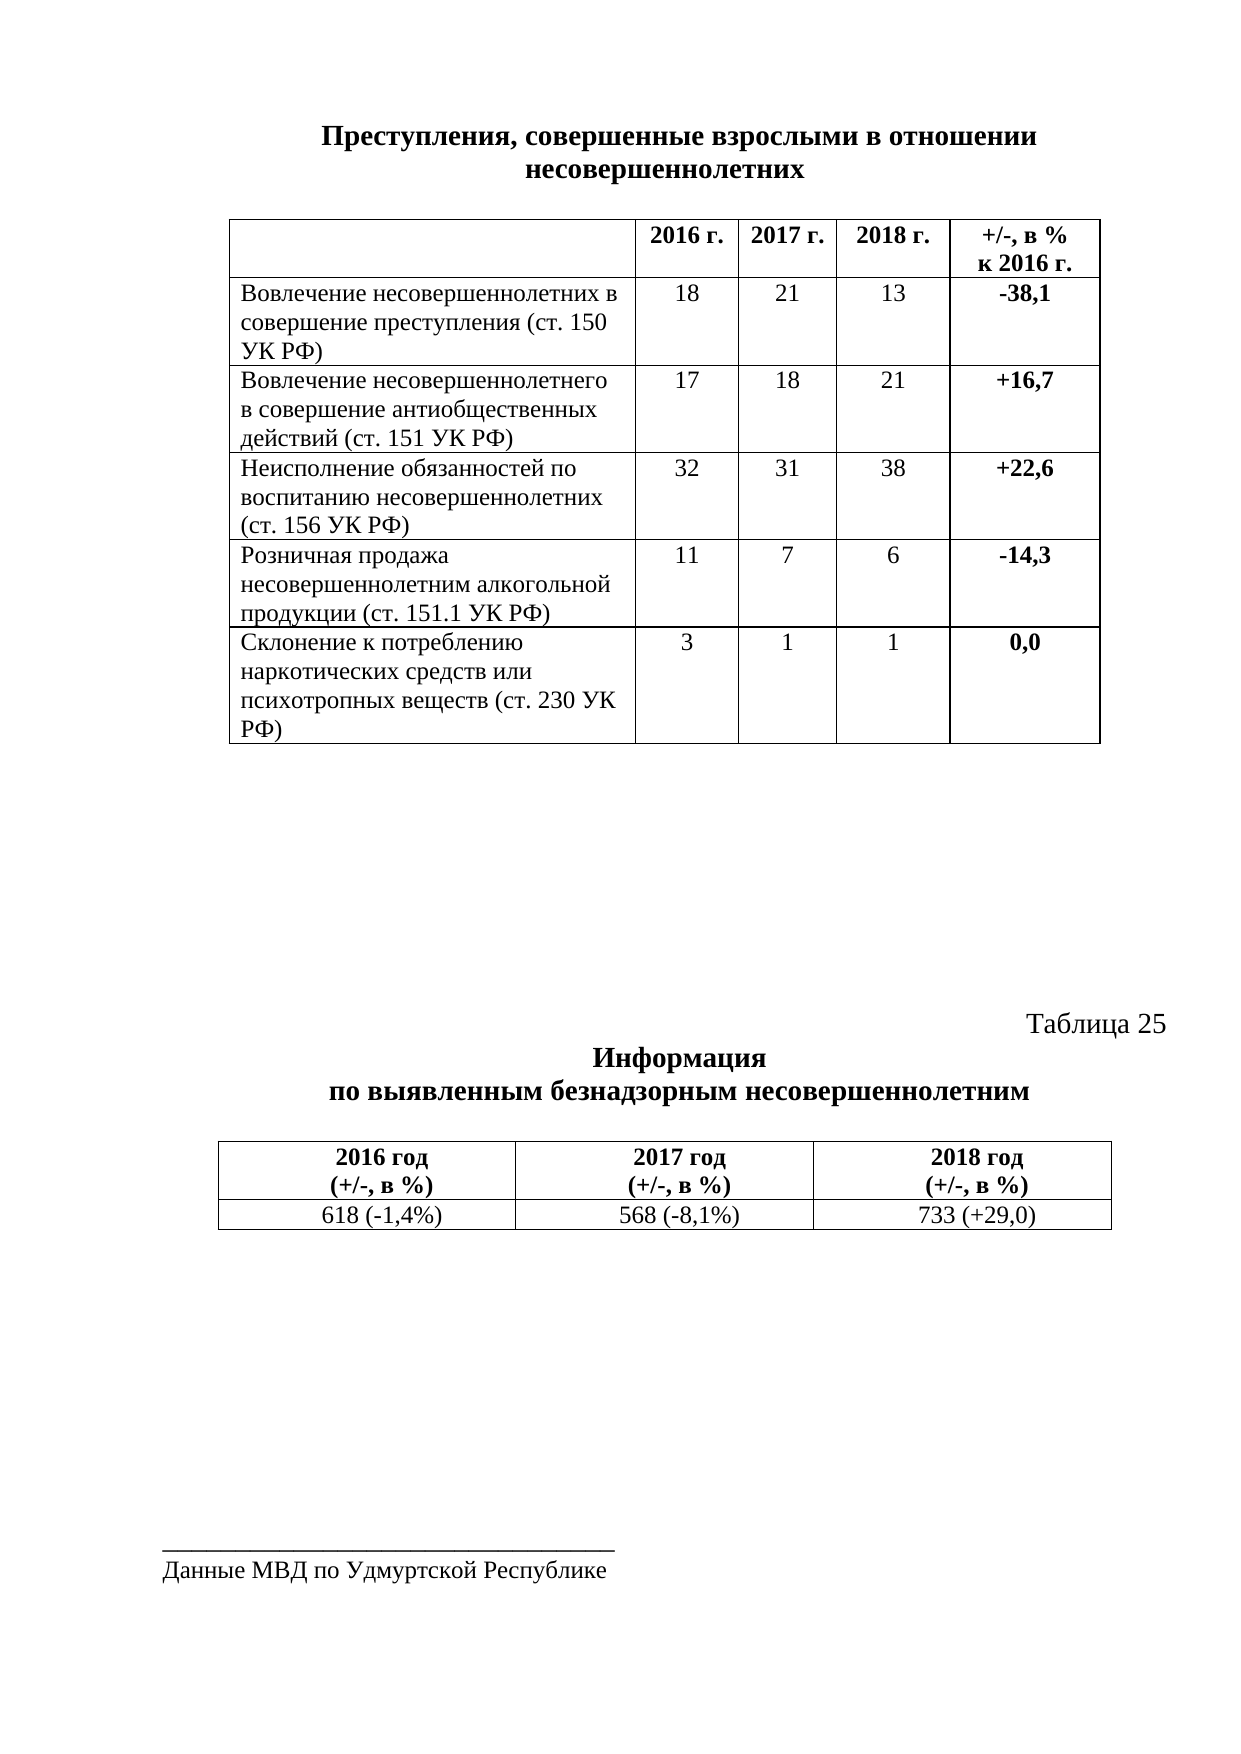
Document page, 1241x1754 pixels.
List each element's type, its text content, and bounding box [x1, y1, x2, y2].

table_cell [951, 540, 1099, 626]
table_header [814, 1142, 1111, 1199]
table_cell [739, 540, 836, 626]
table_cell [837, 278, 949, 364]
text Данные МВД по Удмуртской Республике [162, 1555, 1167, 1584]
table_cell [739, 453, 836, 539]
text _______________________________ [162, 1521, 1167, 1555]
text по выявленным безнадзорным несовершеннолетним [162, 1073, 1167, 1107]
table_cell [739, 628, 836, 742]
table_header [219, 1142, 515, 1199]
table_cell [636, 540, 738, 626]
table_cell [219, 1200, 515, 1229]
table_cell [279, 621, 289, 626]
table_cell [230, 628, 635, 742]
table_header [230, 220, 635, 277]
text Преступления, совершенные взрослыми в отношении несовершеннолетних [162, 118, 1167, 185]
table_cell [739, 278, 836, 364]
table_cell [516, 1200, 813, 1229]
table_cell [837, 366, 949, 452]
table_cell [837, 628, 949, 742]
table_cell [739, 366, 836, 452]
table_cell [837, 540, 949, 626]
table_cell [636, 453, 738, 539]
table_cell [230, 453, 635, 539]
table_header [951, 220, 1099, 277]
text Таблица 25 [162, 1006, 1167, 1040]
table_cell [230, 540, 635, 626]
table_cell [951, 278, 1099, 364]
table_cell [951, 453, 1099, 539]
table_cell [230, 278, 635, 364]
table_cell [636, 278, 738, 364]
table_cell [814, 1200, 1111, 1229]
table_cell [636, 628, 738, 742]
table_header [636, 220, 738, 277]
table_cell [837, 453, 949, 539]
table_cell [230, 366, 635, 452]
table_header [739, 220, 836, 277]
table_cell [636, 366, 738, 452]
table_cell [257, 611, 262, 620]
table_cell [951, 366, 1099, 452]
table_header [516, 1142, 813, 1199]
text Информация [162, 1040, 1167, 1073]
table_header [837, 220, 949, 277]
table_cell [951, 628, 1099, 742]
